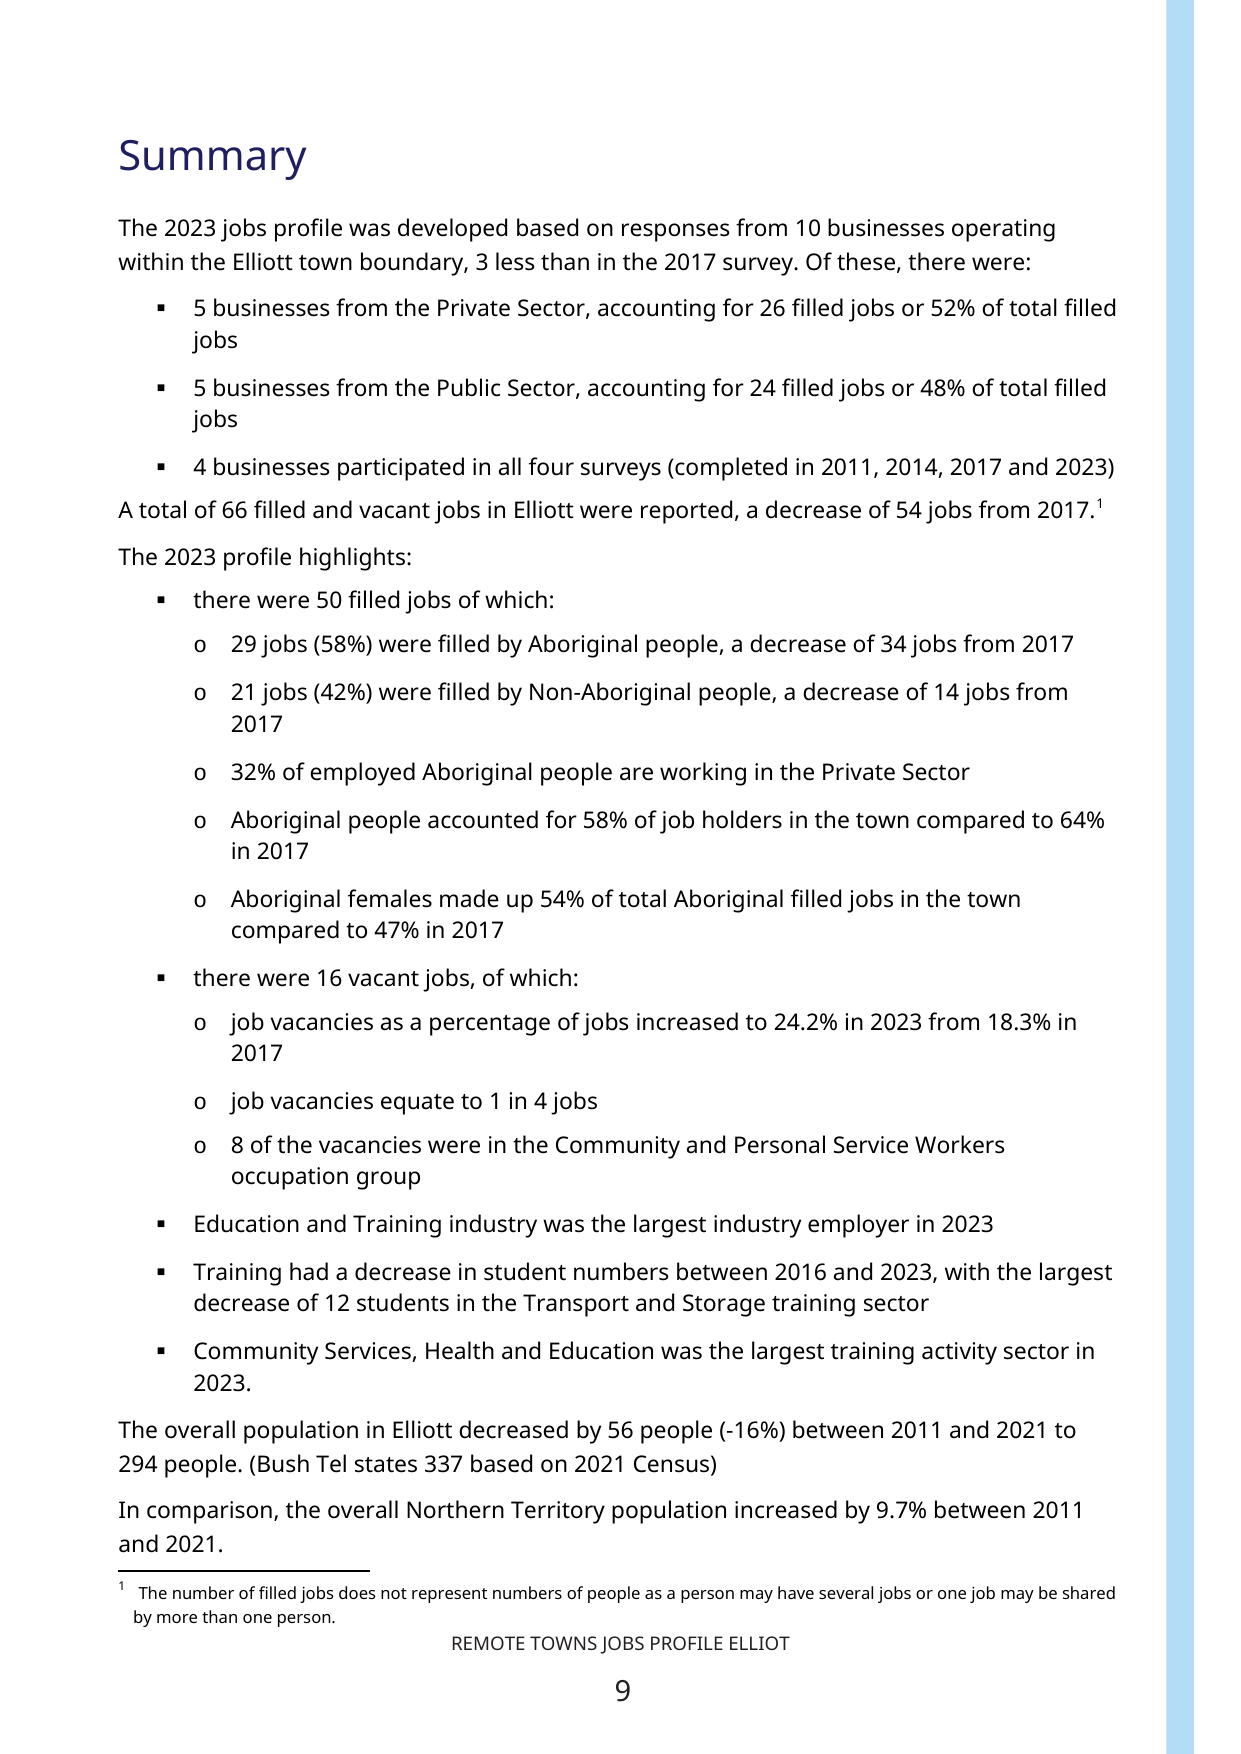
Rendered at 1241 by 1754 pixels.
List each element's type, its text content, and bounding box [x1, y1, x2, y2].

text The 2023 jobs profile was developed based on responses from 10 businesses operating within the Elliott town boundary, 3 less than in the 2017 survey. Of these, there were: [118, 212, 1122, 277]
text 4 businesses participated in all four surveys (completed in 2011, 2014, 2017 and 2023) [156, 451, 1122, 482]
text 29 jobs (58%) were filled by Aboriginal people, a decrease of 34 jobs from 2017 [193, 628, 1122, 659]
text 8 of the vacancies were in the Community and Personal Service Workers occupation group [193, 1129, 1122, 1192]
text 5 businesses from the Public Sector, accounting for 24 filled jobs or 48% of total filled jobs [156, 372, 1122, 434]
subtitle Summary [118, 126, 1122, 183]
text there were 50 filled jobs of which: [156, 584, 1122, 616]
text 5 businesses from the Private Sector, accounting for 26 filled jobs or 52% of total filled jobs [156, 292, 1122, 355]
text The 2023 profile highlights: [118, 541, 1122, 572]
text Training had a decrease in student numbers between 2016 and 2023, with the largest decrease of 12 students in the Transport and Storage training sector [156, 1256, 1122, 1319]
text A total of 66 filled and vacant jobs in Elliott were reported, a decrease of 54 jobs from 2017. [118, 494, 1122, 526]
text job vacancies equate to 1 in 4 jobs [193, 1085, 1122, 1116]
text The overall population in Elliott decreased by 56 people (-16%) between 2011 and 2021 to 294 people. (Bush Tel states 337 based on 2021 Census) [118, 1414, 1122, 1479]
text Education and Training industry was the largest industry employer in 2023 [156, 1208, 1122, 1239]
text Aboriginal people accounted for 58% of job holders in the town compared to 64% in 2017 [193, 803, 1122, 866]
text there were 16 vacant jobs, of which: [156, 962, 1122, 993]
text job vacancies as a percentage of jobs increased to 24.2% in 2023 from 18.3% in 2017 [193, 1006, 1122, 1068]
text In comparison, the overall Northern Territory population increased by 9.7% between 2011 and 2021. [118, 1494, 1122, 1559]
text Aboriginal females made up 54% of total Aboriginal filled jobs in the town compared to 47% in 2017 [193, 883, 1122, 945]
text 21 jobs (42%) were filled by Non-Aboriginal people, a decrease of 14 jobs from 2017 [193, 676, 1122, 739]
text 32% of employed Aboriginal people are working in the Private Sector [193, 756, 1122, 787]
text Community Services, Health and Education was the largest training activity sector in 2023. [156, 1335, 1122, 1398]
